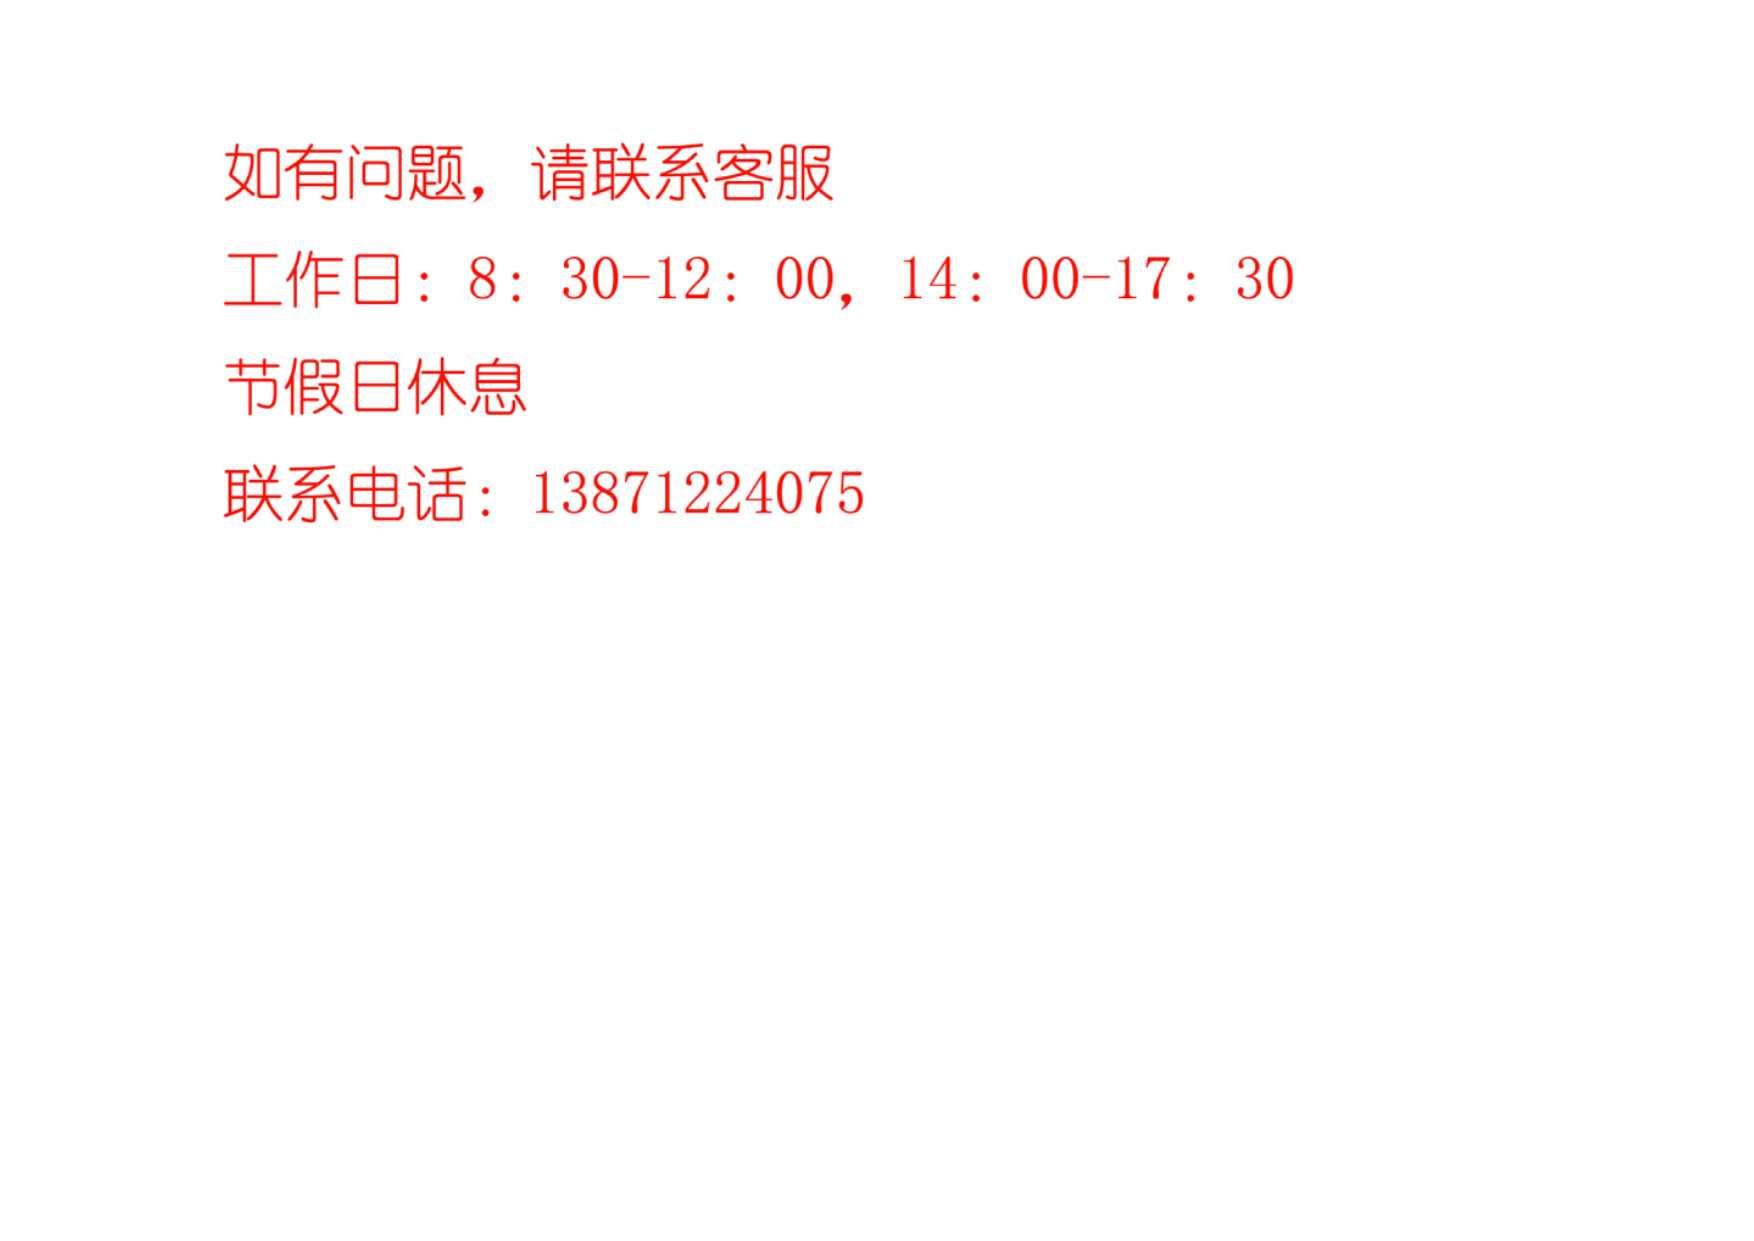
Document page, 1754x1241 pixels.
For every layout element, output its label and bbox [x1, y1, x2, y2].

picture [29, 35, 1633, 609]
